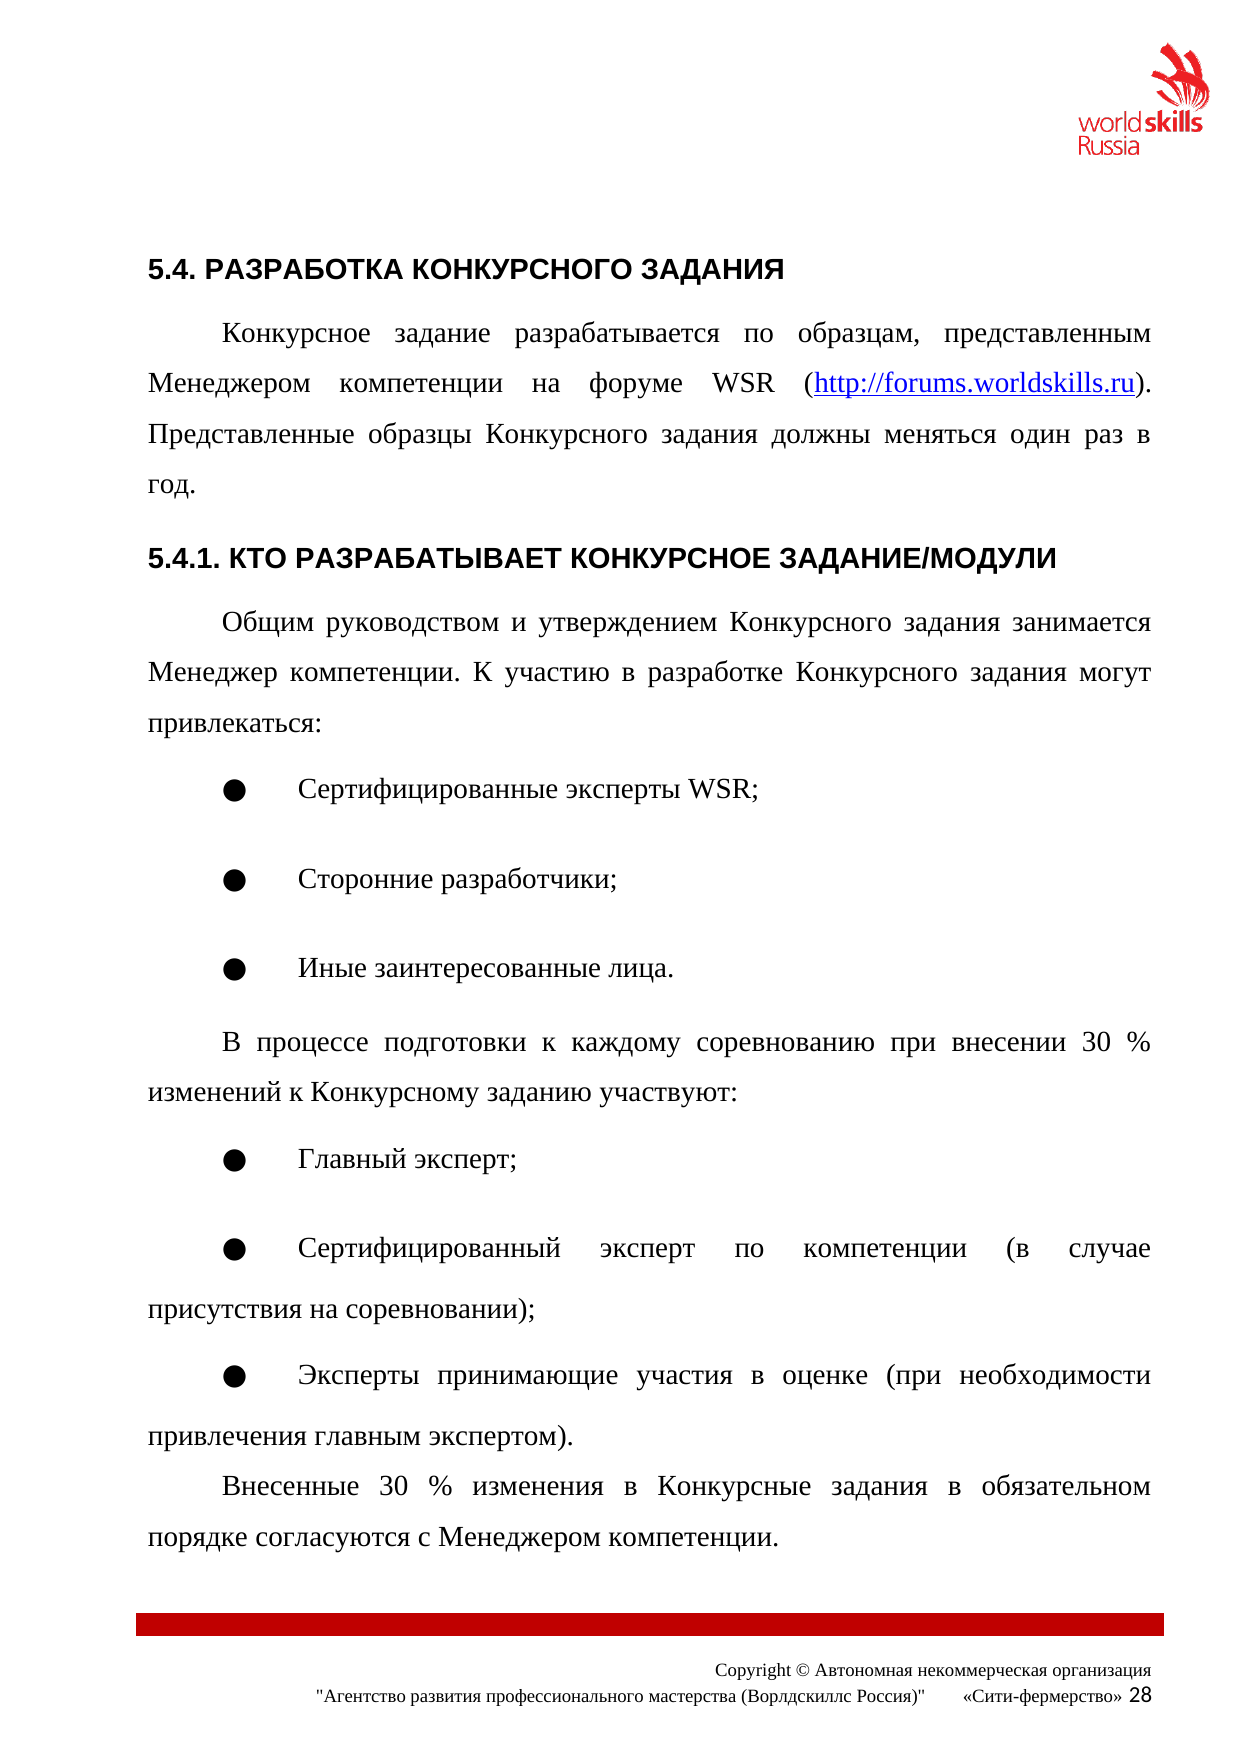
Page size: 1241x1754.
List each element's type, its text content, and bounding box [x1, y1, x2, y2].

subtitle 5.4. РАЗРАБОТКА КОНКУРСНОГО ЗАДАНИЯ [148, 252, 1152, 286]
list Сертифицированные эксперты WSR; [148, 755, 1152, 815]
list Иные заинтересованные лица. [148, 934, 1152, 994]
text Общим руководством и утверждением Конкурсного задания занимается Менеджер компетенции. К участию в разработке Конкурсного задания могут привлекаться: [148, 604, 1152, 738]
text Внесенные 30 % изменения в Конкурсные задания в обязательном порядке согласуются с Менеджером компетенции. [148, 1468, 1152, 1552]
list Сертифицированный эксперт по компетенции (в случае присутствия на соревновании); [148, 1214, 1152, 1325]
list Эксперты принимающие участия в оценке (при необходимости привлечения главным экспертом). [148, 1341, 1152, 1452]
picture [1078, 42, 1235, 155]
list Сторонние разработчики; [148, 845, 1152, 905]
text Конкурсное задание разрабатывается по образцам, представленным Менеджером компетенции на форуме WSR (http://forums.worldskills.ru). Представленные образцы Конкурсного задания должны меняться один раз в год. [148, 315, 1152, 500]
subtitle 5.4.1. КТО РАЗРАБАТЫВАЕТ КОНКУРСНОЕ ЗАДАНИЕ/МОДУЛИ [148, 541, 1152, 575]
list Главный эксперт; [148, 1125, 1152, 1185]
text В процессе подготовки к каждому соревнованию при внесении 30 % изменений к Конкурсному заданию участвуют: [148, 1024, 1152, 1108]
